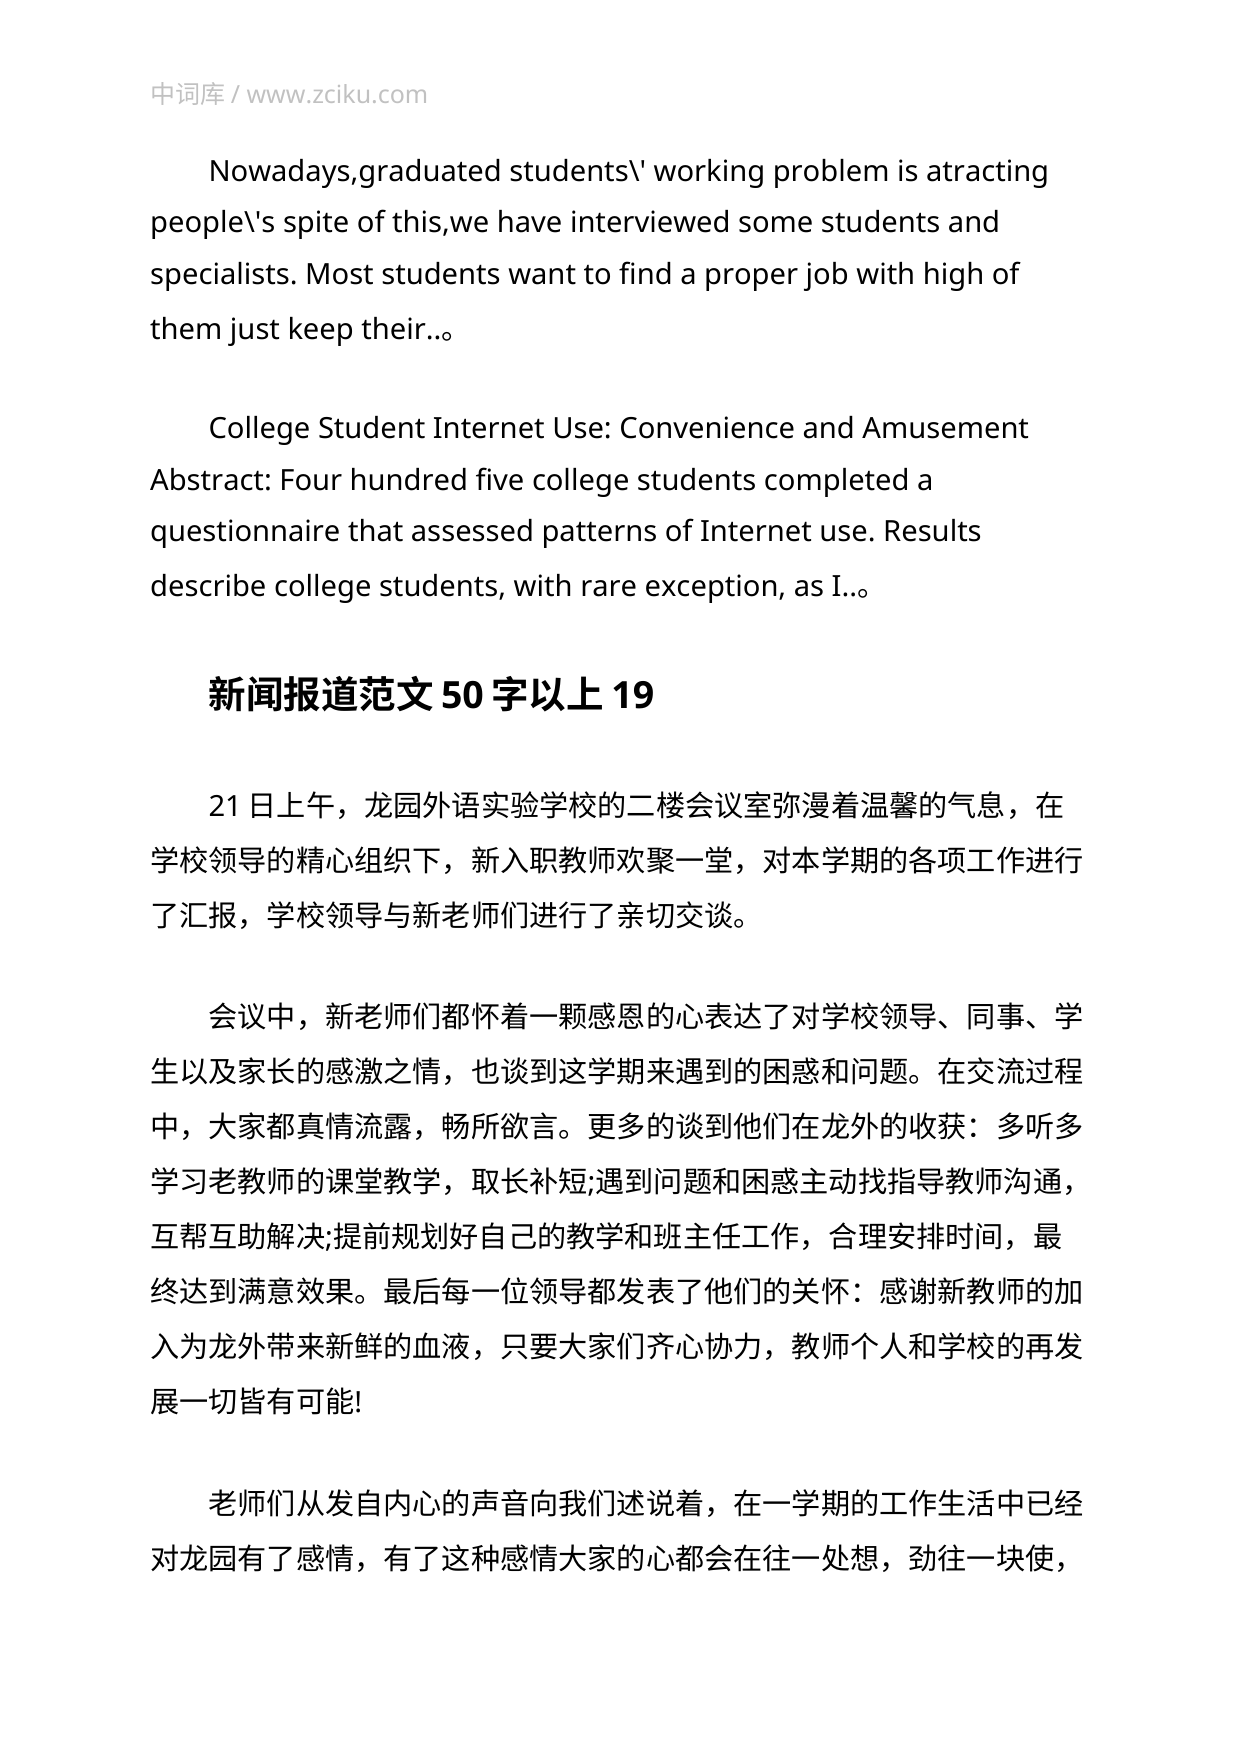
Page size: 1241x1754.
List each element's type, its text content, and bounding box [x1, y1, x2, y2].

text 新闻报道范文50字以上19 [150, 665, 1090, 719]
text Nowadays,graduated students\' working problem is atracting people\'s spite of this,we have interviewed some students and specialists. Most students want to find a proper job with high of them just keep their..。 [150, 150, 1090, 348]
text 会议中，新老师们都怀着一颗感恩的心表达了对学校领导、同事、学生以及家长的感激之情，也谈到这学期来遇到的困惑和问题。在交流过程中，大家都真情流露，畅所欲言。更多的谈到他们在龙外的收获：多听多学习老教师的课堂教学，取长补短;遇到问题和困惑主动找指导教师沟通，互帮互助解决;提前规划好自己的教学和班主任工作，合理安排时间，最终达到满意效果。最后每一位领导都发表了他们的关怀：感谢新教师的加入为龙外带来新鲜的血液，只要大家们齐心协力，教师个人和学校的再发展一切皆有可能! [150, 994, 1090, 1421]
text 21日上午，龙园外语实验学校的二楼会议室弥漫着温馨的气息，在学校领导的精心组织下，新入职教师欢聚一堂，对本学期的各项工作进行了汇报，学校领导与新老师们进行了亲切交谈。 [150, 782, 1090, 934]
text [150, 1481, 1090, 1578]
text College Student Internet Use: Convenience and Amusement Abstract: Four hundred five college students completed a questionnaire that assessed patterns of Internet use. Results describe college students, with rare exception, as I..。 [150, 407, 1090, 605]
